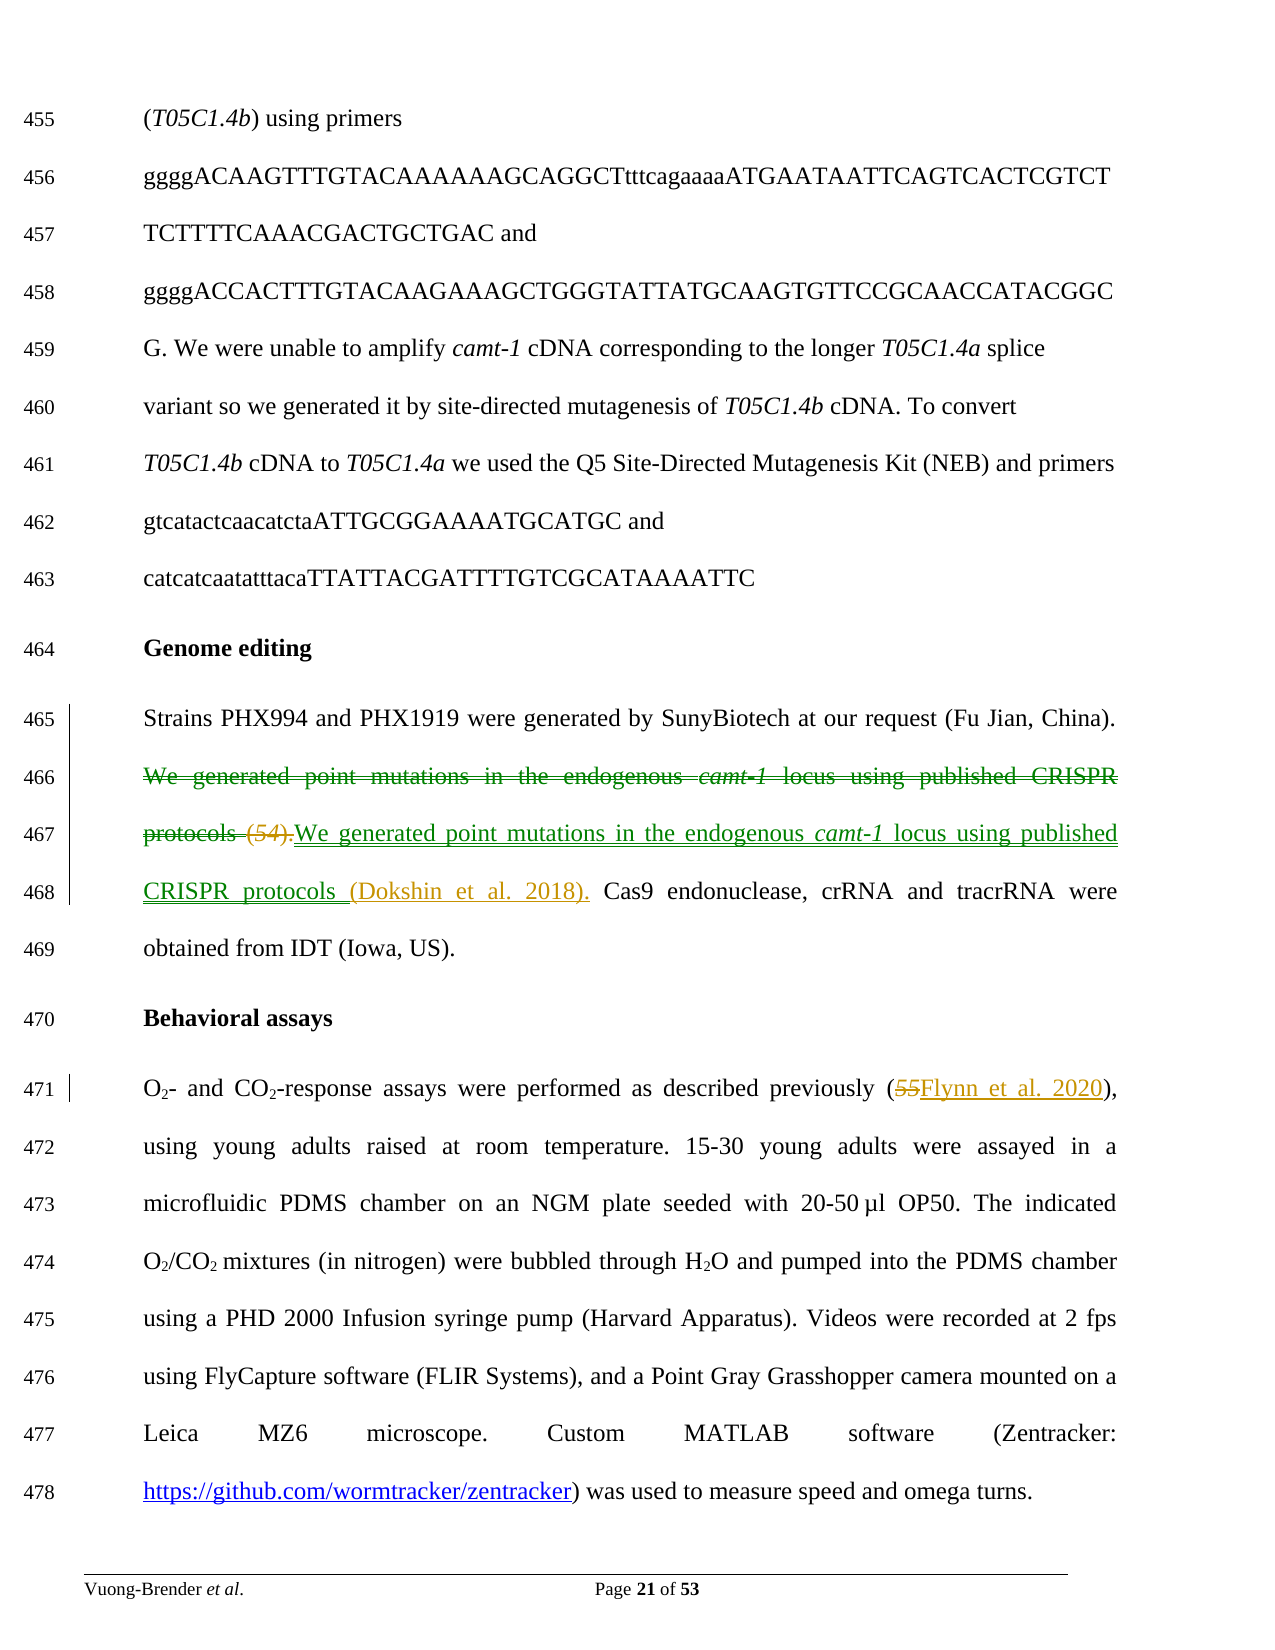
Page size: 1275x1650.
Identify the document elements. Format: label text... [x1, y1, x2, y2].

text Behavioral assays [143, 1003, 1118, 1032]
text Strains PHX994 and PHX1919 were generated by SunyBiotech at our request (Fu Jian, China). Cas9 endonuclease, crRNA and tracrRNA were obtained from IDT (Iowa, US). [143, 780, 1118, 962]
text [143, 103, 1118, 592]
text Genome editing [143, 633, 1118, 662]
text Strains PHX994 and PHX1919 were generated by SunyBiotech at our request (Fu Jian, China). Cas9 endonuclease, crRNA and tracrRNA were obtained from IDT (Iowa, US). [143, 703, 1118, 776]
text O2- and CO2-response assays were performed as described previously (), using young adults raised at room temperature. 15-30 young adults were assayed in a microfluidic PDMS chamber on an NGM plate seeded with 20-50 µl OP50. The indicated O2/CO2 mixtures (in nitrogen) were bubbled through H2O and pumped into the PDMS chamber using a PHD 2000 Infusion syringe pump (Harvard Apparatus). Videos were recorded at 2 fps using FlyCapture software (FLIR Systems), and a Point Gray Grasshopper camera mounted on a Leica MZ6 microscope. Custom MATLAB software (Zentracker: https://github.com/wormtracker/zentracker) was used to measure speed and omega turns. [143, 1073, 1118, 1505]
